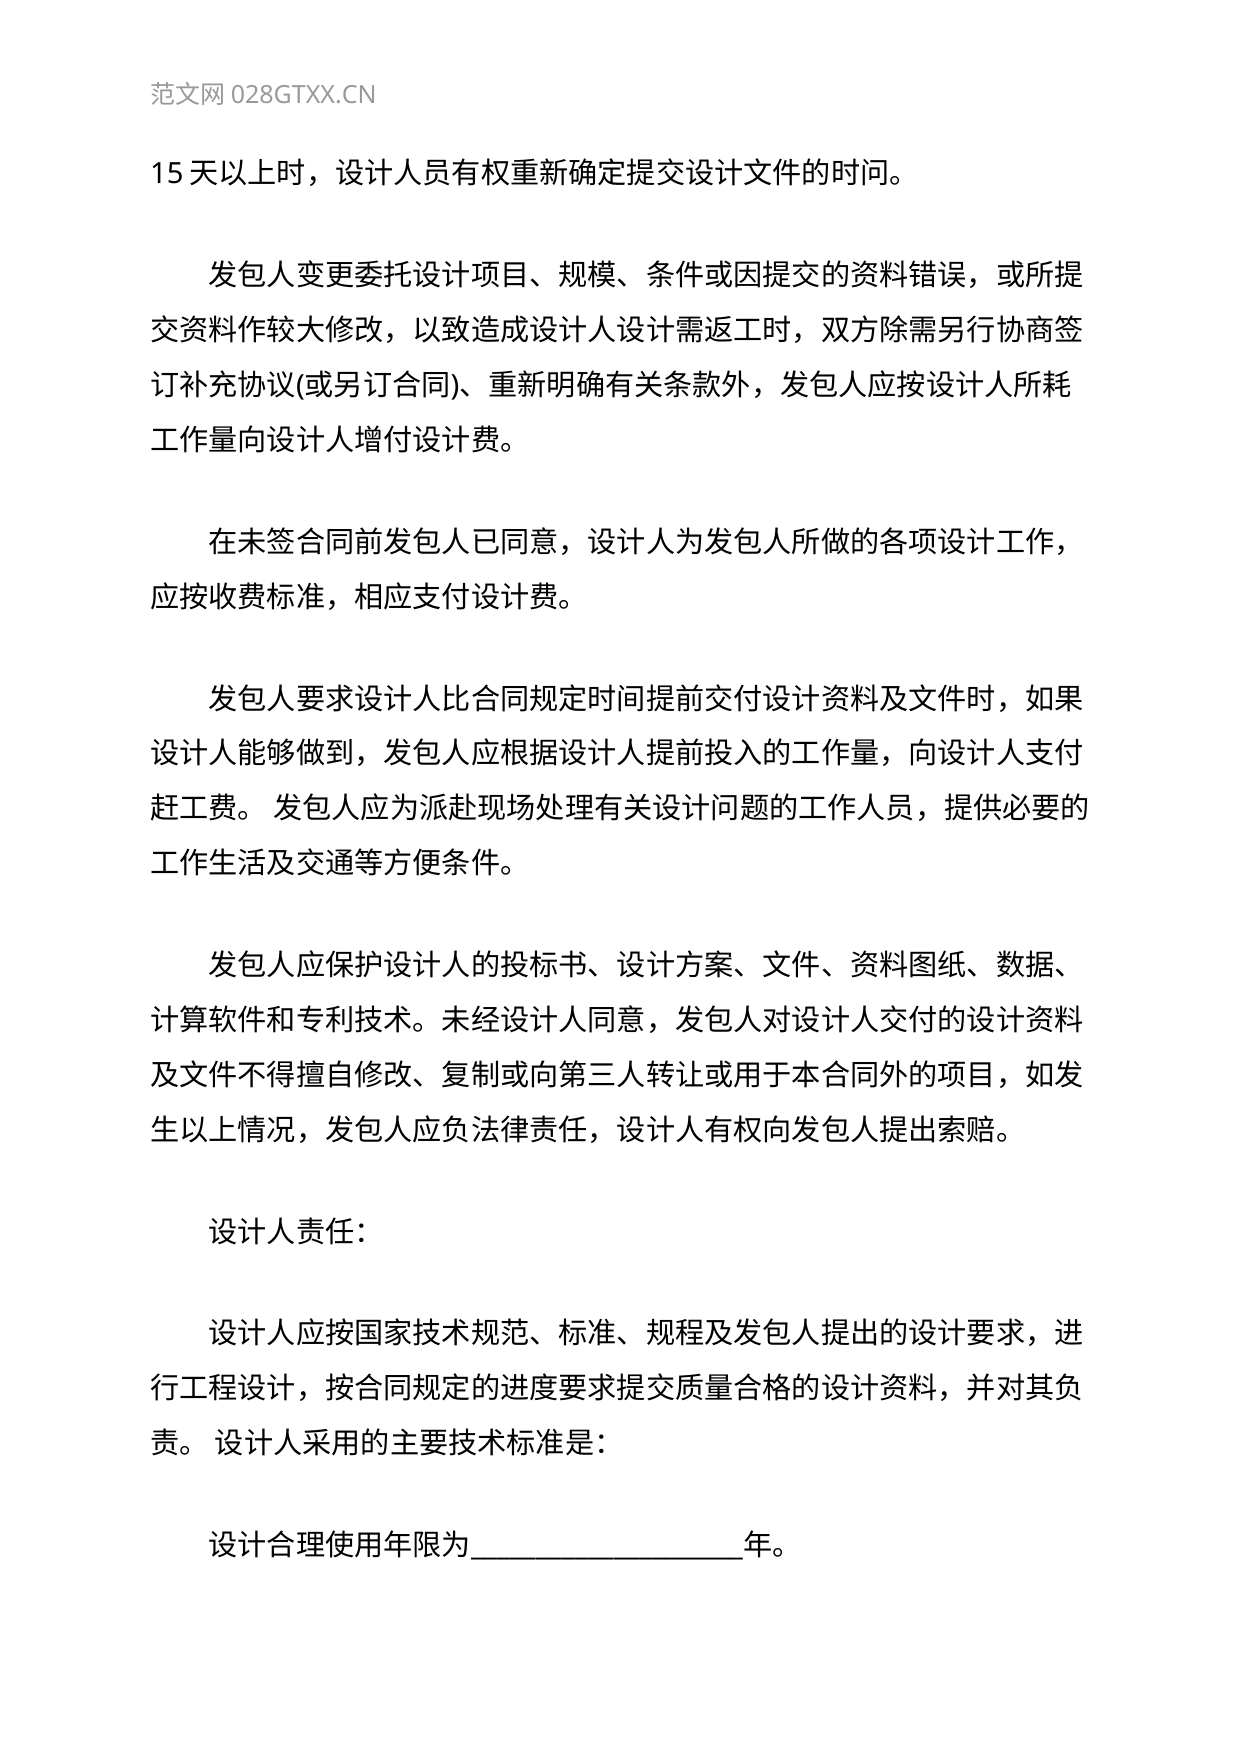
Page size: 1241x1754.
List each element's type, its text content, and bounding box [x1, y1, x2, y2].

text 在未签合同前发包人已同意，设计人为发包人所做的各项设计工作，应按收费标准，相应支付设计费。 [150, 518, 1090, 616]
text 发包人要求设计人比合同规定时间提前交付设计资料及文件时，如果设计人能够做到，发包人应根据设计人提前投入的工作量，向设计人支付赶工费。 发包人应为派赴现场处理有关设计问题的工作人员，提供必要的工作生活及交通等方便条件。 [150, 675, 1090, 882]
text 设计人责任： [150, 1208, 1090, 1250]
text 设计合理使用年限为_____________________年。 [150, 1521, 1090, 1564]
text 设计人应按国家技术规范、标准、规程及发包人提出的设计要求，进行工程设计，按合同规定的进度要求提交质量合格的设计资料，并对其负责。 设计人采用的主要技术标准是： [150, 1310, 1090, 1462]
text 发包人变更委托设计项目、规模、条件或因提交的资料错误，或所提交资料作较大修改，以致造成设计人设计需返工时，双方除需另行协商签订补充协议(或另订合同)、重新明确有关条款外，发包人应按设计人所耗工作量向设计人增付设计费。 [150, 252, 1090, 459]
text 发包人应保护设计人的投标书、设计方案、文件、资料图纸、数据、计算软件和专利技术。未经设计人同意，发包人对设计人交付的设计资料及文件不得擅自修改、复制或向第三人转让或用于本合同外的项目，如发生以上情况，发包人应负法律责任，设计人有权向发包人提出索赔。 [150, 942, 1090, 1149]
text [150, 150, 1090, 192]
